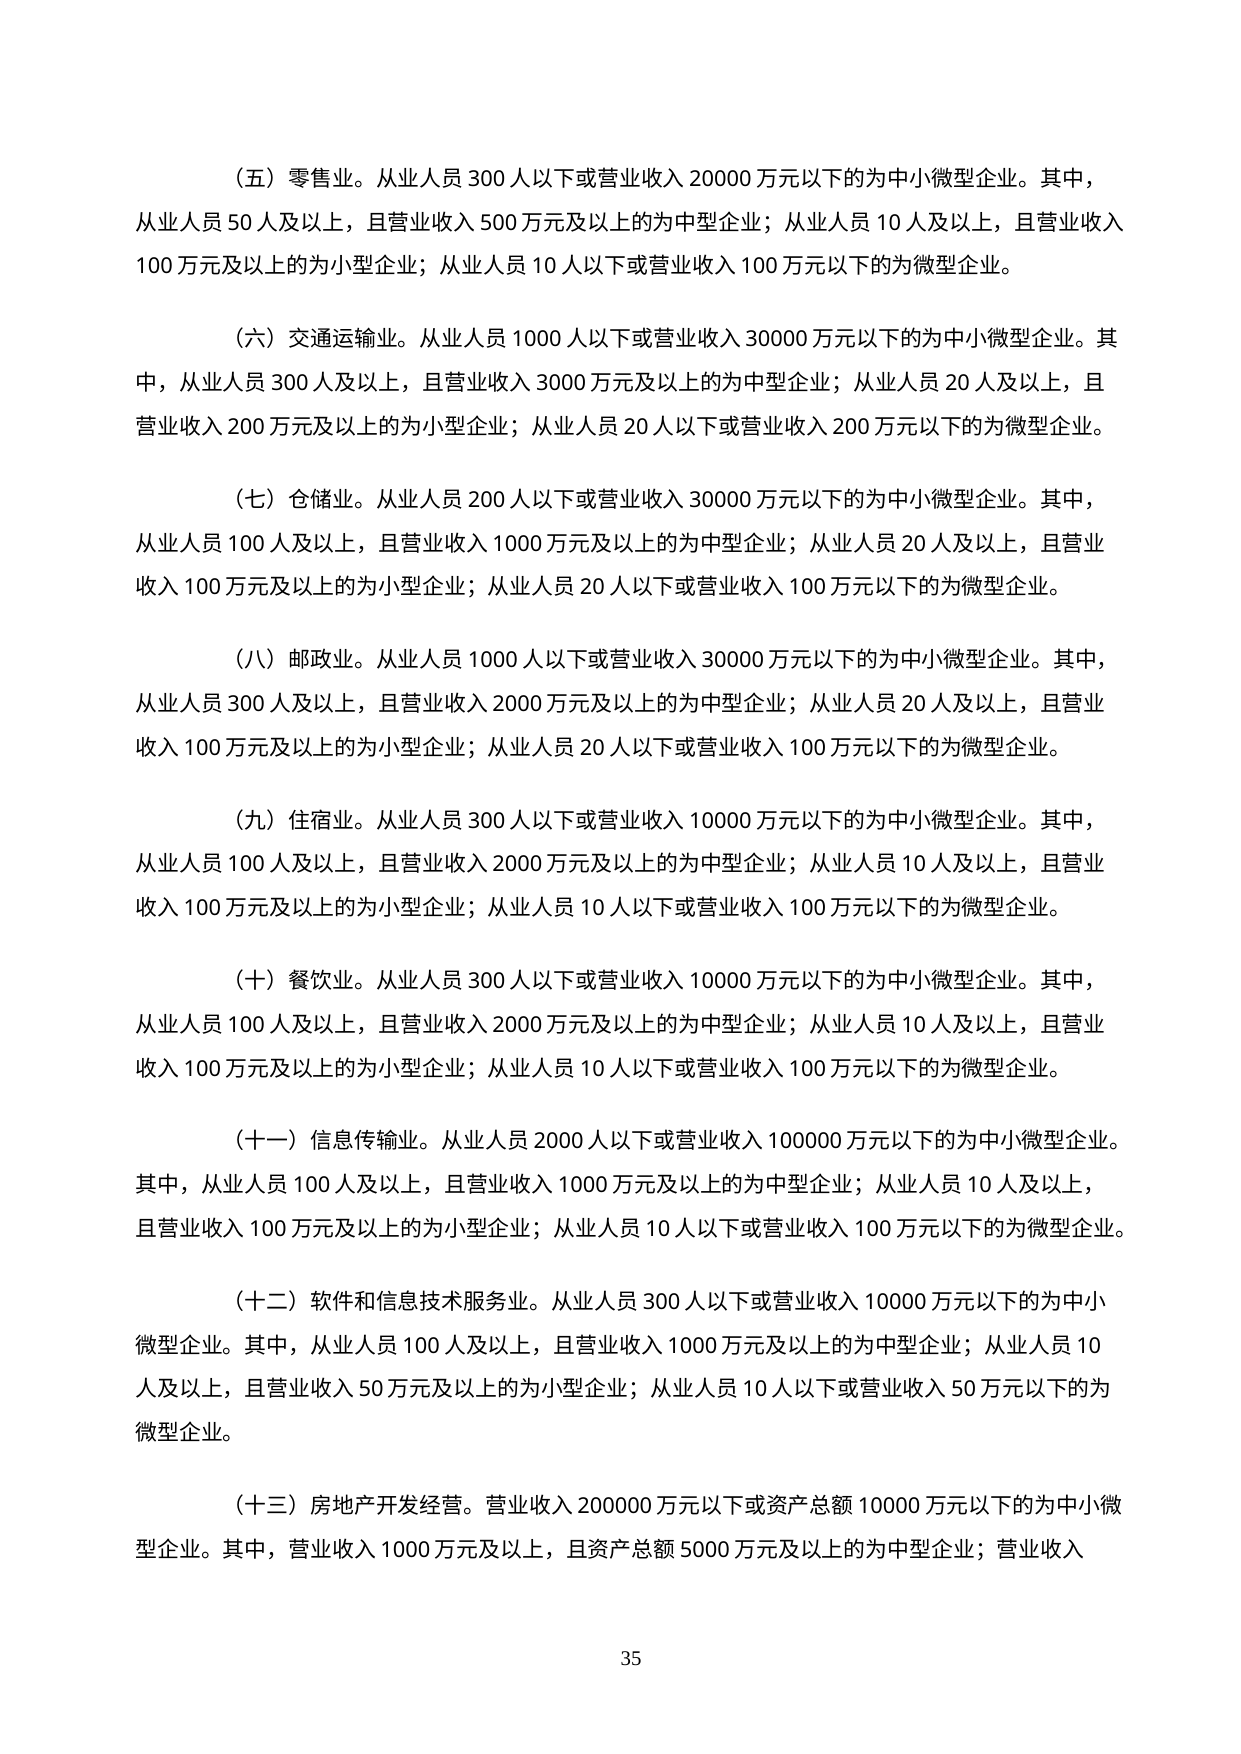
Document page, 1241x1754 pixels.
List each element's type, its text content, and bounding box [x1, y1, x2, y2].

text （八）邮政业。从业人员1000人以下或营业收入30000万元以下的为中小微型企业。其中，从业人员300人及以上，且营业收入2000万元及以上的为中型企业；从业人员20人及以上，且营业收入100万元及以上的为小型企业；从业人员20人以下或营业收入100万元以下的为微型企业。 [135, 630, 1124, 762]
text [135, 1476, 1124, 1564]
text （五）零售业。从业人员300人以下或营业收入20000万元以下的为中小微型企业。其中，从业人员50人及以上，且营业收入500万元及以上的为中型企业；从业人员10人及以上，且营业收入100万元及以上的为小型企业；从业人员10人以下或营业收入100万元以下的为微型企业。 [135, 149, 1124, 280]
text （十）餐饮业。从业人员300人以下或营业收入10000万元以下的为中小微型企业。其中，从业人员100人及以上，且营业收入2000万元及以上的为中型企业；从业人员10人及以上，且营业收入100万元及以上的为小型企业；从业人员10人以下或营业收入100万元以下的为微型企业。 [135, 951, 1124, 1082]
text （十一）信息传输业。从业人员2000人以下或营业收入100000万元以下的为中小微型企业。其中，从业人员100人及以上，且营业收入1000万元及以上的为中型企业；从业人员10人及以上，且营业收入100万元及以上的为小型企业；从业人员10人以下或营业收入100万元以下的为微型企业。 [135, 1112, 1124, 1243]
text （七）仓储业。从业人员200人以下或营业收入30000万元以下的为中小微型企业。其中，从业人员100人及以上，且营业收入1000万元及以上的为中型企业；从业人员20人及以上，且营业收入100万元及以上的为小型企业；从业人员20人以下或营业收入100万元以下的为微型企业。 [135, 470, 1124, 601]
text （十二）软件和信息技术服务业。从业人员300人以下或营业收入10000万元以下的为中小微型企业。其中，从业人员100人及以上，且营业收入1000万元及以上的为中型企业；从业人员10人及以上，且营业收入50万元及以上的为小型企业；从业人员10人以下或营业收入50万元以下的为微型企业。 [135, 1272, 1124, 1447]
text （六）交通运输业。从业人员1000人以下或营业收入30000万元以下的为中小微型企业。其中，从业人员300人及以上，且营业收入3000万元及以上的为中型企业；从业人员20人及以上，且营业收入200万元及以上的为小型企业；从业人员20人以下或营业收入200万元以下的为微型企业。 [135, 309, 1124, 441]
text （九）住宿业。从业人员300人以下或营业收入10000万元以下的为中小微型企业。其中，从业人员100人及以上，且营业收入2000万元及以上的为中型企业；从业人员10人及以上，且营业收入100万元及以上的为小型企业；从业人员10人以下或营业收入100万元以下的为微型企业。 [135, 791, 1124, 922]
